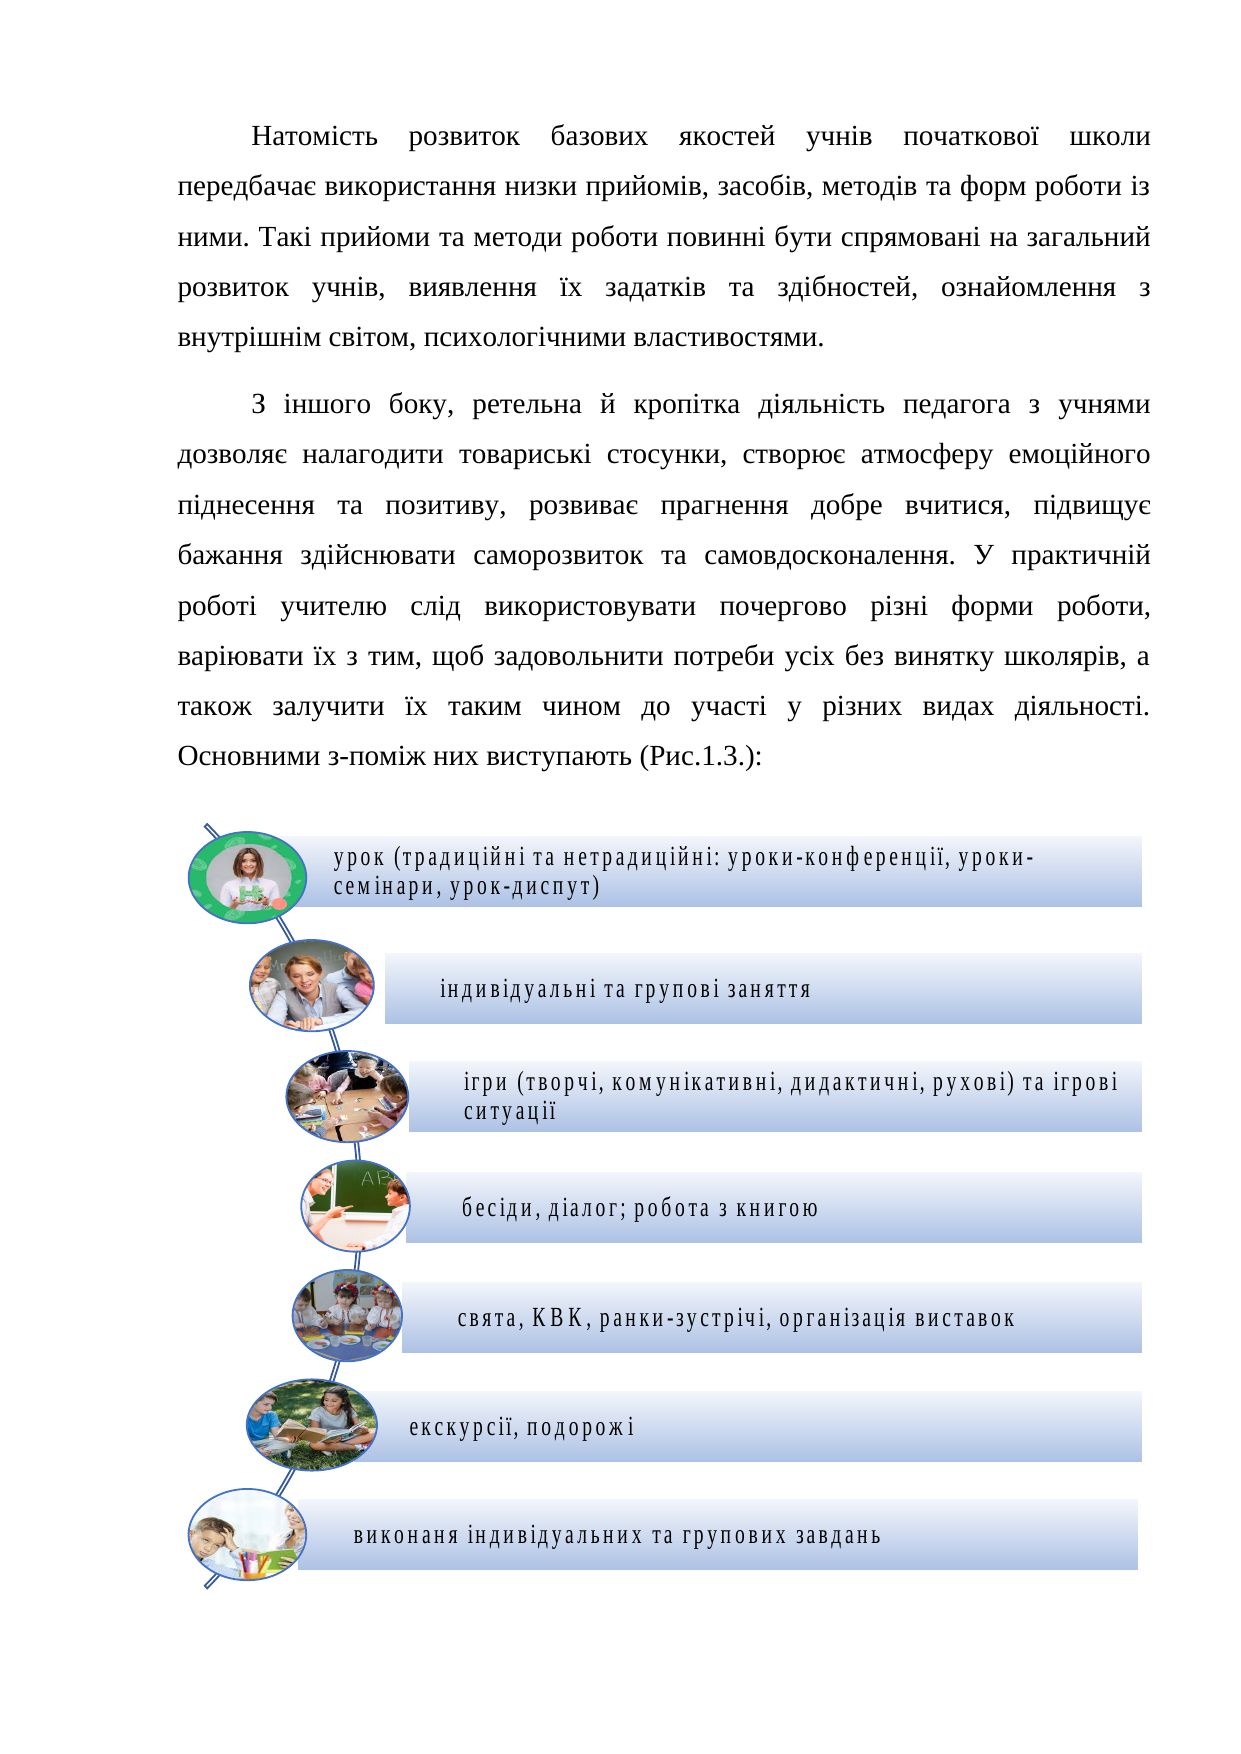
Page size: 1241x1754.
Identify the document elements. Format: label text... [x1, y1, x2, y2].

text З іншого боку, ретельна й кропітка діяльність педагога з учнями дозволяє налагодити товариські стосунки, створює атмосферу емоційного піднесення та позитиву, розвиває прагнення добре вчитися, підвищує бажання здійснювати саморозвиток та самовдосконалення. У практичній роботі учителю слід використовувати почергово різні форми роботи, варіювати їх з тим, щоб задовольнити потреби усіх без винятку школярів, а також залучити їх таким чином до участі у різних видах діяльності. Основними з-поміж них виступають (Рис.1.3.): [177, 386, 1152, 772]
text Натомість розвиток базових якостей учнів початкової школи передбачає використання низки прийомів, засобів, методів та форм роботи із ними. Такі прийоми та методи роботи повинні бути спрямовані на загальний розвиток учнів, виявлення їх задатків та здібностей, ознайомлення з внутрішнім світом, психологічними властивостями. [177, 118, 1152, 353]
picture [190, 1490, 305, 1579]
picture [303, 1162, 408, 1250]
picture [190, 833, 305, 922]
picture [248, 1381, 376, 1469]
picture [251, 941, 372, 1030]
picture [288, 1052, 407, 1141]
picture [294, 1271, 401, 1360]
